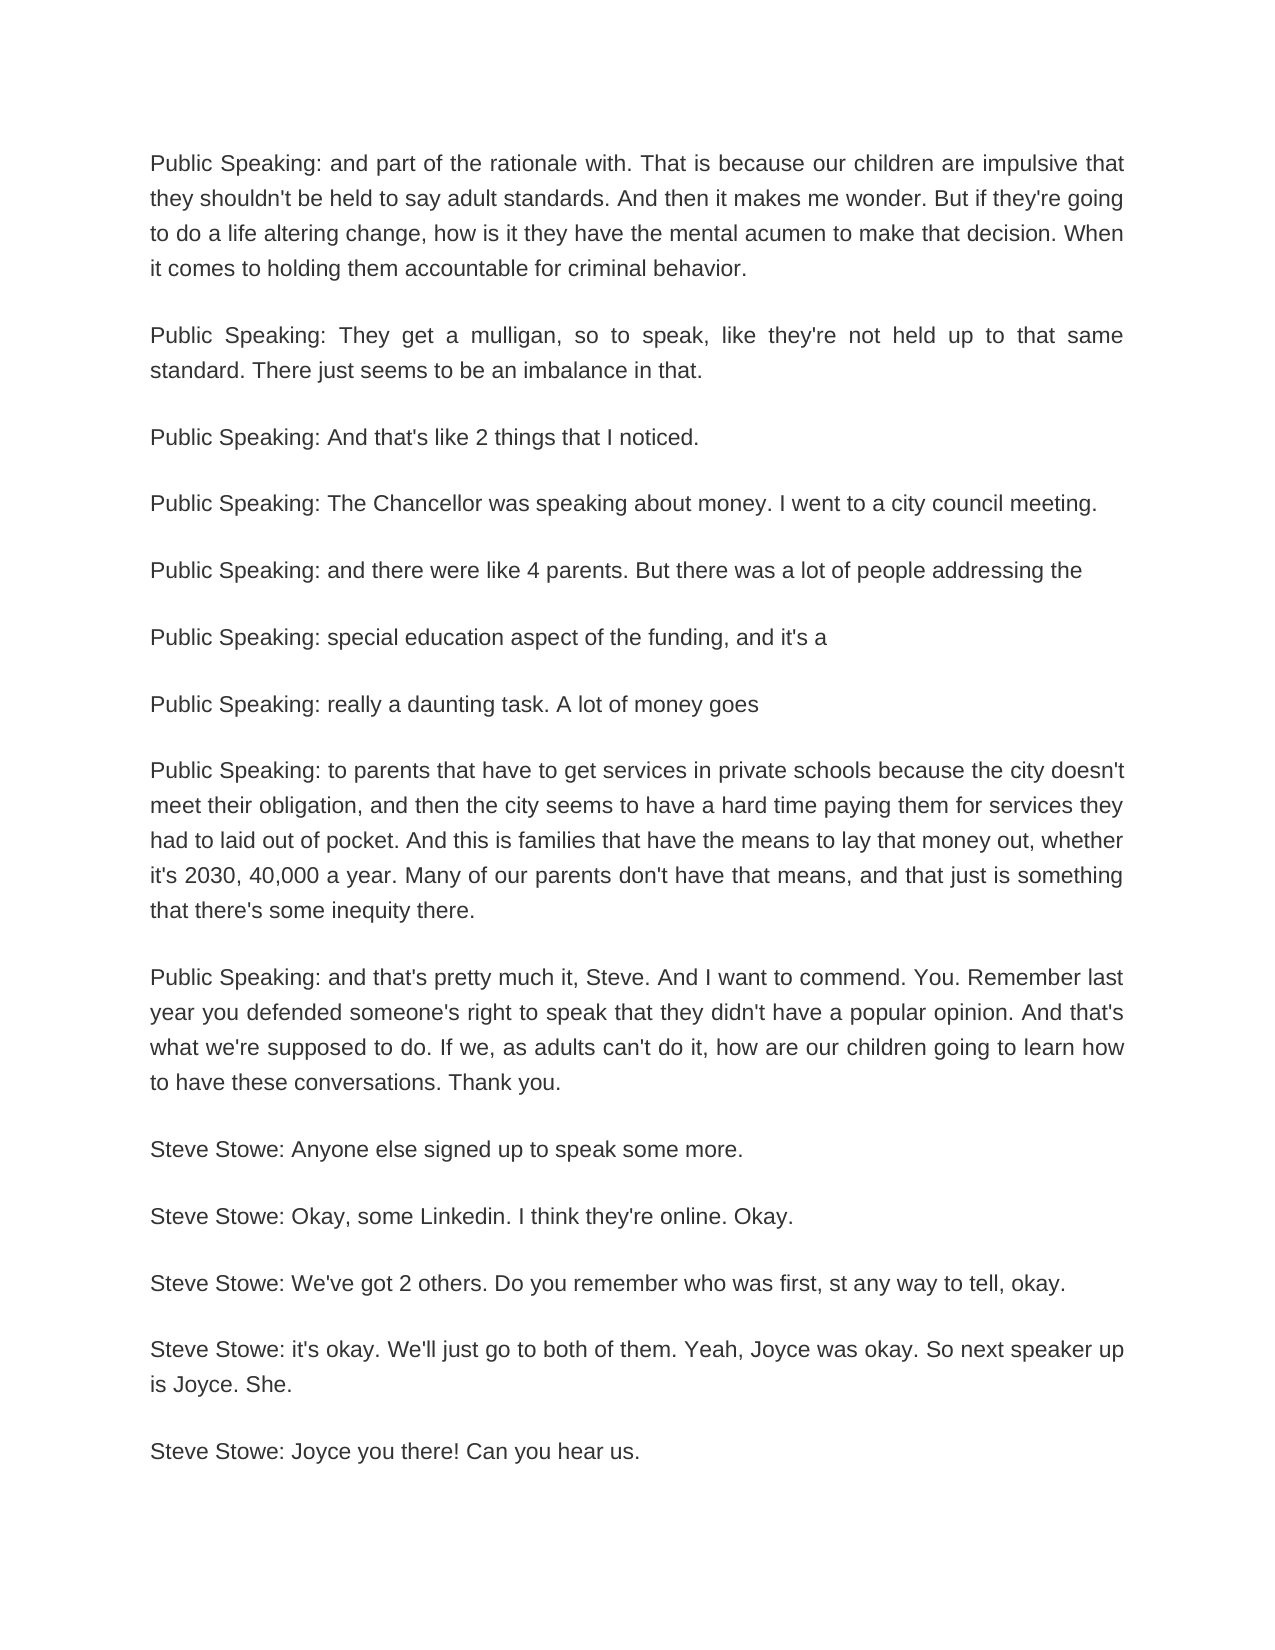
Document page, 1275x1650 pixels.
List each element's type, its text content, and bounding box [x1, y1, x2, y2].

text Steve Stowe: Joyce you there! Can you hear us. [150, 1438, 1125, 1464]
text Public Speaking: really a daunting task. A lot of money goes [150, 691, 1125, 717]
text Steve Stowe: We've got 2 others. Do you remember who was first, st any way to tell, okay. [150, 1269, 1125, 1296]
text Public Speaking: and part of the rationale with. That is because our children are impulsive that they shouldn't be held to say adult standards. And then it makes me wonder. But if they're going to do a life altering change, how is it they have the mental acumen to make that decision. When it comes to holding them accountable for criminal behavior. [150, 150, 1125, 281]
text Steve Stowe: Anyone else signed up to speak some more. [150, 1136, 1125, 1162]
text Public Speaking: The Chancellor was speaking about money. I went to a city council meeting. [150, 490, 1125, 517]
text Public Speaking: and there were like 4 parents. But there was a lot of people addressing the [150, 557, 1125, 583]
text Public Speaking: They get a mulligan, so to speak, like they're not held up to that same standard. There just seems to be an imbalance in that. [150, 322, 1125, 383]
text Public Speaking: and that's pretty much it, Steve. And I want to commend. You. Remember last year you defended someone's right to speak that they didn't have a popular opinion. And that's what we're supposed to do. If we, as adults can't do it, how are our children going to learn how to have these conversations. Thank you. [150, 964, 1125, 1096]
text Public Speaking: to parents that have to get services in private schools because the city doesn't meet their obligation, and then the city seems to have a hard time paying them for services they had to laid out of pocket. And this is families that have the means to lay that money out, whether it's 2030, 40,000 a year. Many of our parents don't have that means, and that just is something that there's some inequity there. [150, 757, 1125, 924]
text Steve Stowe: Okay, some Linkedin. I think they're online. Okay. [150, 1203, 1125, 1229]
text Public Speaking: And that's like 2 things that I noticed. [150, 423, 1125, 450]
text Public Speaking: special education aspect of the funding, and it's a [150, 624, 1125, 650]
text Steve Stowe: it's okay. We'll just go to both of them. Yeah, Joyce was okay. So next speaker up is Joyce. She. [150, 1336, 1125, 1398]
